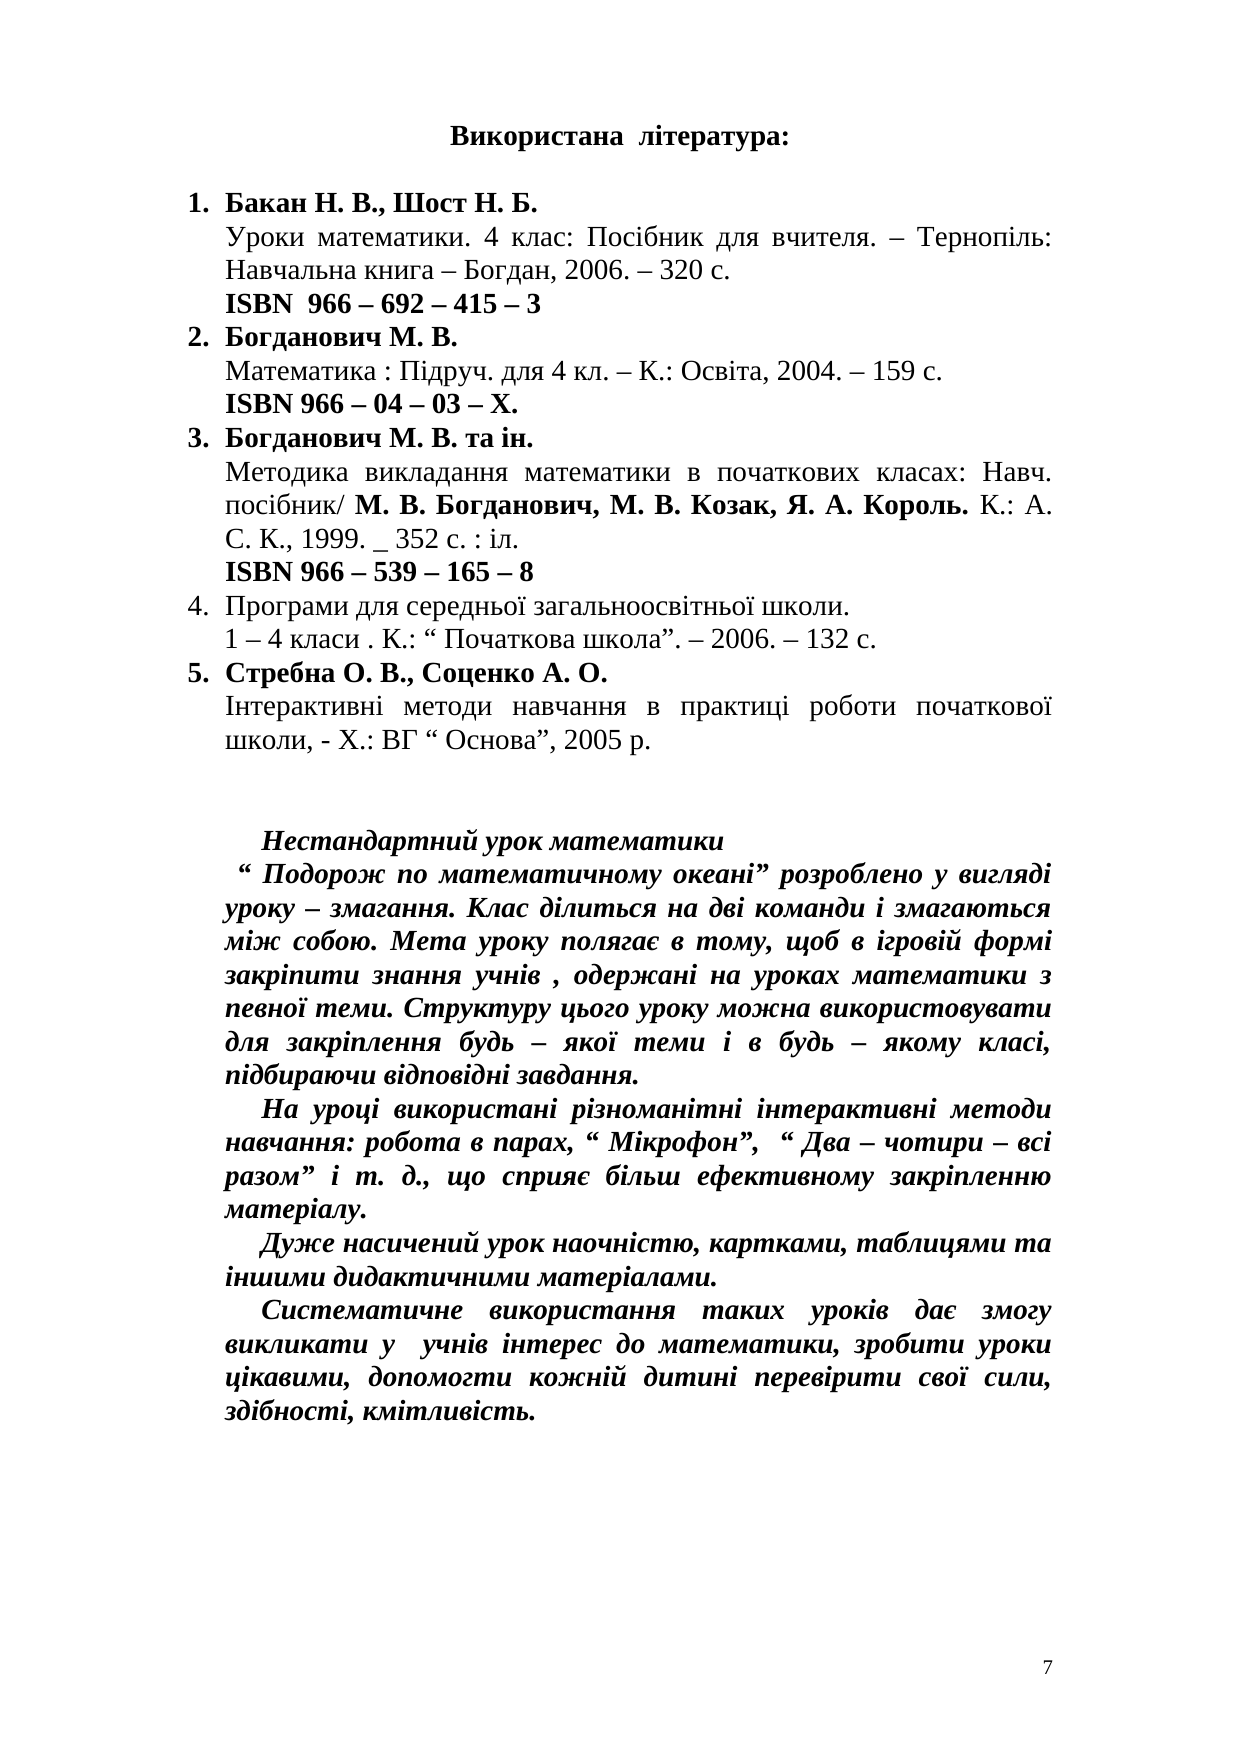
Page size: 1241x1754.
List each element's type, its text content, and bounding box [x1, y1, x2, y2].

list Стребна О. В., Соценко А. О. [187, 655, 1053, 688]
list Програми для середньої загальноосвітньої школи. [187, 588, 1053, 621]
text На уроці використані різноманітні інтерактивні методи навчання: робота в парах, “ Мікрофон”, “ Два – чотири – всі разом” і т. д., що сприяє більш ефективному закріпленню матеріалу. [225, 1091, 1053, 1225]
text ІSBN 966 – 04 – 03 – Х. [225, 387, 1053, 420]
text ISBN 966 – 539 – 165 – 8 [225, 554, 1053, 588]
list Богданович М. В. [187, 319, 1053, 353]
text Нестандартний урок математики [225, 823, 1053, 856]
text Дуже насичений урок наочністю, картками, таблицями та іншими дидактичними матеріалами. [225, 1225, 1053, 1292]
text “ Подорож по математичному океані” розроблено у вигляді уроку – змагання. Клас ділиться на дві команди і змагаються між собою. Мета уроку полягає в тому, щоб в ігровій формі закріпити знання учнів , одержані на уроках математики з певної теми. Структуру цього уроку можна використовувати для закріплення будь – якої теми і в будь – якому класі, підбираючи відповідні завдання. [225, 856, 1053, 1091]
text 1 – 4 класи . К.: “ Початкова школа”. – 2006. – 132 с. [187, 621, 1053, 655]
text Математика : Підруч. для 4 кл. – К.: Освіта, 2004. – 159 с. [225, 353, 1053, 387]
text Систематичне використання таких уроків дає змогу викликати у учнів інтерес до математики, зробити уроки цікавими, допомогти кожній дитині перевірити свої сили, здібності, кмітливість. [225, 1292, 1053, 1426]
text ISBN 966 – 692 – 415 – 3 [225, 286, 1053, 319]
text Уроки математики. 4 клас: Посібник для вчителя. – Тернопіль: Навчальна книга – Богдан, 2006. – 320 с. [225, 219, 1053, 286]
text Інтерактивні методи навчання в практиці роботи початкової школи, - Х.: ВГ “ Основа”, 2005 р. [225, 688, 1053, 756]
text Методика викладання математики в початкових класах: Навч. посібник/ М. В. Богданович, М. В. Козак, Я. А. Король. К.: А. С. К., 1999. _ 352 с. : іл. [225, 454, 1053, 554]
list Бакан Н. В., Шост Н. Б. [187, 185, 1053, 219]
text Використана література: [187, 118, 1053, 152]
list Богданович М. В. та ін. [187, 420, 1053, 454]
